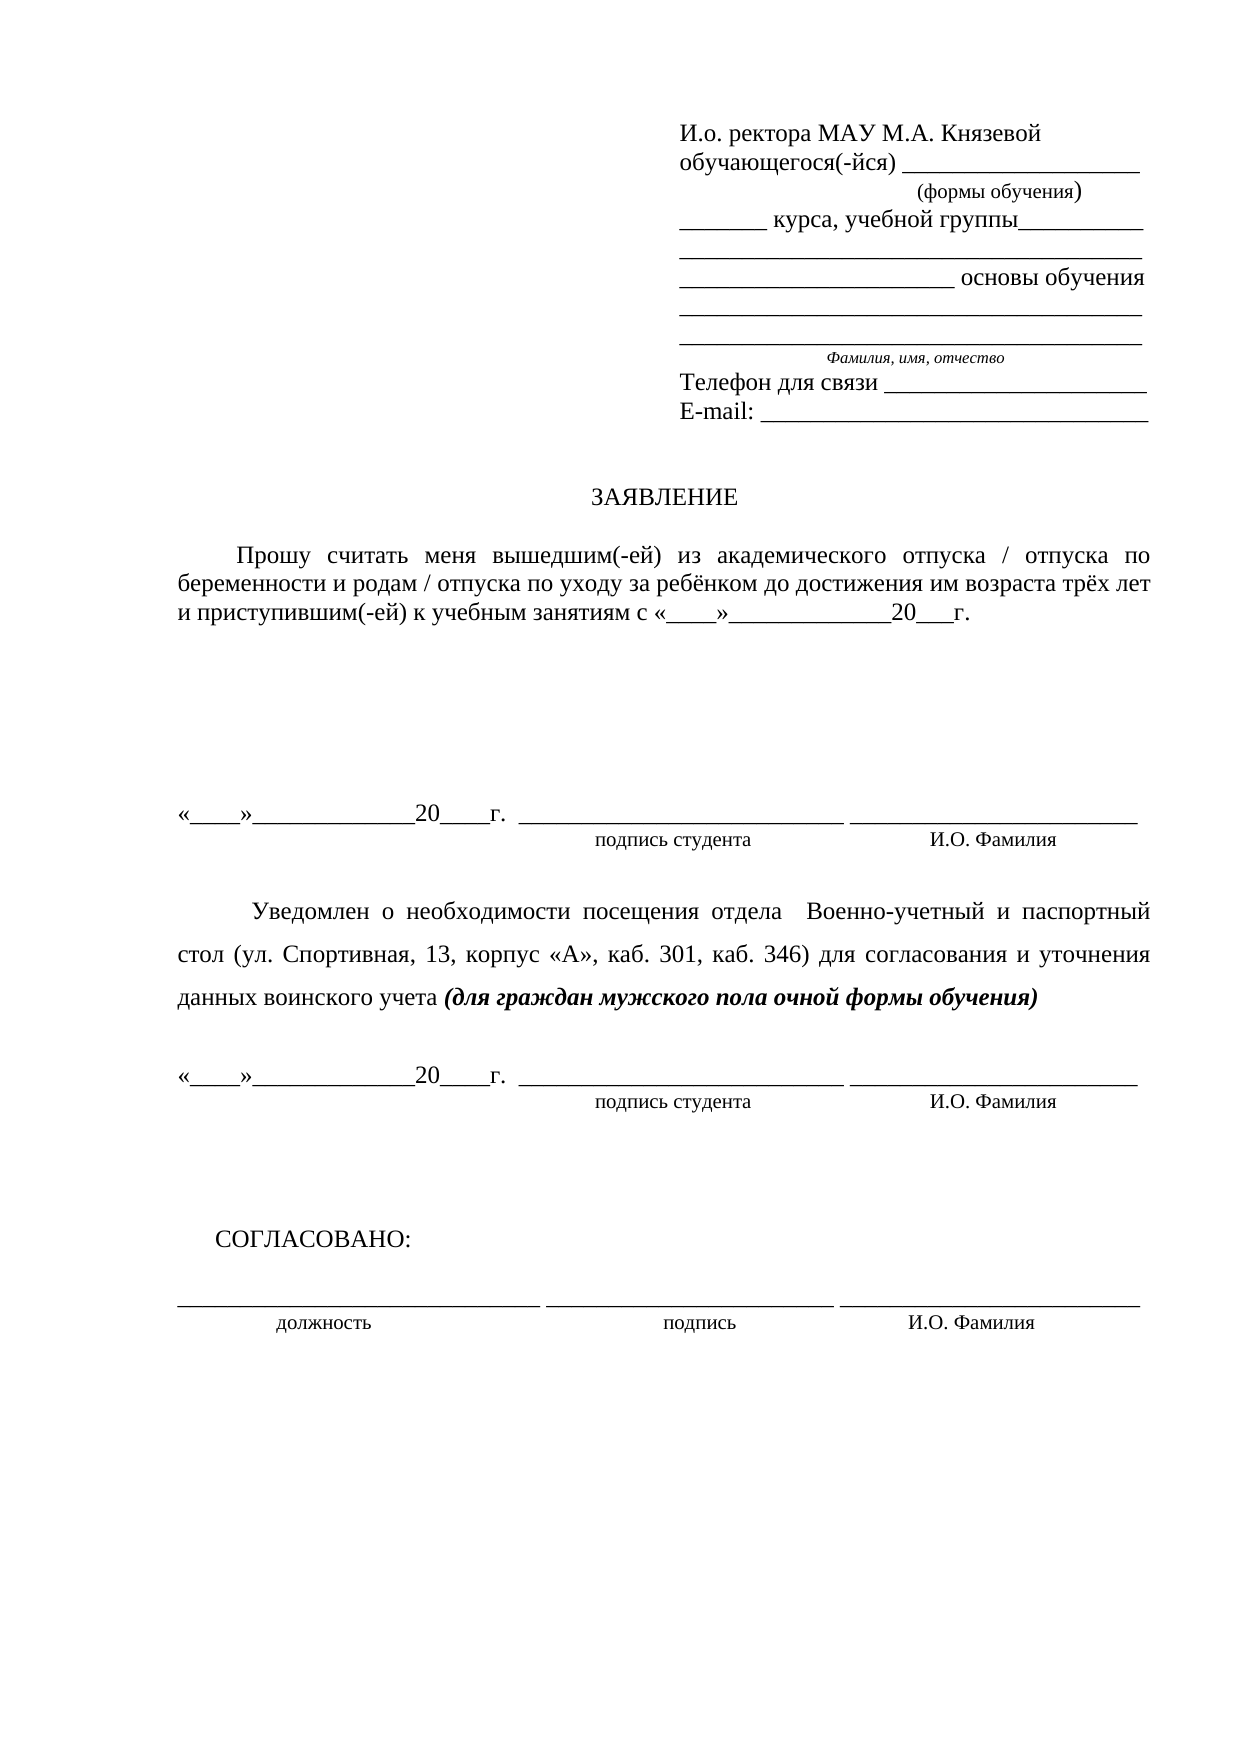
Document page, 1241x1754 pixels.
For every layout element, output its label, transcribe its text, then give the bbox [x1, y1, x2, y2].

text _____________________________________ [679, 291, 1152, 319]
text И.о. ректора МАУ М.А. Князевой [679, 118, 1152, 147]
text _____________________________________ [679, 319, 1152, 348]
text Уведомлен о необходимости посещения отдела Военно-учетный и паспортный стол (ул. Спортивная, 13, корпус «А», каб. 301, каб. 346) для согласования и уточнения данных воинского учета (для граждан мужского пола очной формы обучения) [177, 896, 1152, 1011]
text _____________________________________ [679, 233, 1152, 262]
text подпись студента И.О. Фамилия [177, 827, 1152, 851]
text ЗАЯВЛЕНИЕ [177, 482, 1152, 511]
text Прошу считать меня вышедшим(-ей) из академического отпуска / отпуска по беременности и родам / отпуска по уходу за ребёнком до достижения им возраста трёх лет и приступившим(-ей) к учебным занятиям с «____»_____________20___г. [177, 540, 1152, 626]
text _______ курса, учебной группы__________ [679, 204, 1152, 233]
text _____________________________ _______________________ ________________________ [177, 1281, 1152, 1310]
text E-mail: _______________________________ [679, 396, 1152, 425]
text ______________________ основы обучения [679, 262, 1152, 291]
text должность подпись И.О. Фамилия [177, 1310, 1152, 1334]
text Телефон для связи _____________________ [679, 367, 1152, 396]
text Фамилия, имя, отчество [679, 348, 1152, 367]
text СОГЛАСОВАНО: [177, 1224, 1152, 1253]
text «____»_____________20____г. __________________________ _______________________ [177, 798, 1152, 827]
text «____»_____________20____г. __________________________ _______________________ [177, 1061, 1152, 1089]
text подпись студента И.О. Фамилия [177, 1089, 1152, 1113]
text (формы обучения) [679, 176, 1152, 204]
text обучающегося(-йся) ___________________ [679, 147, 1152, 176]
